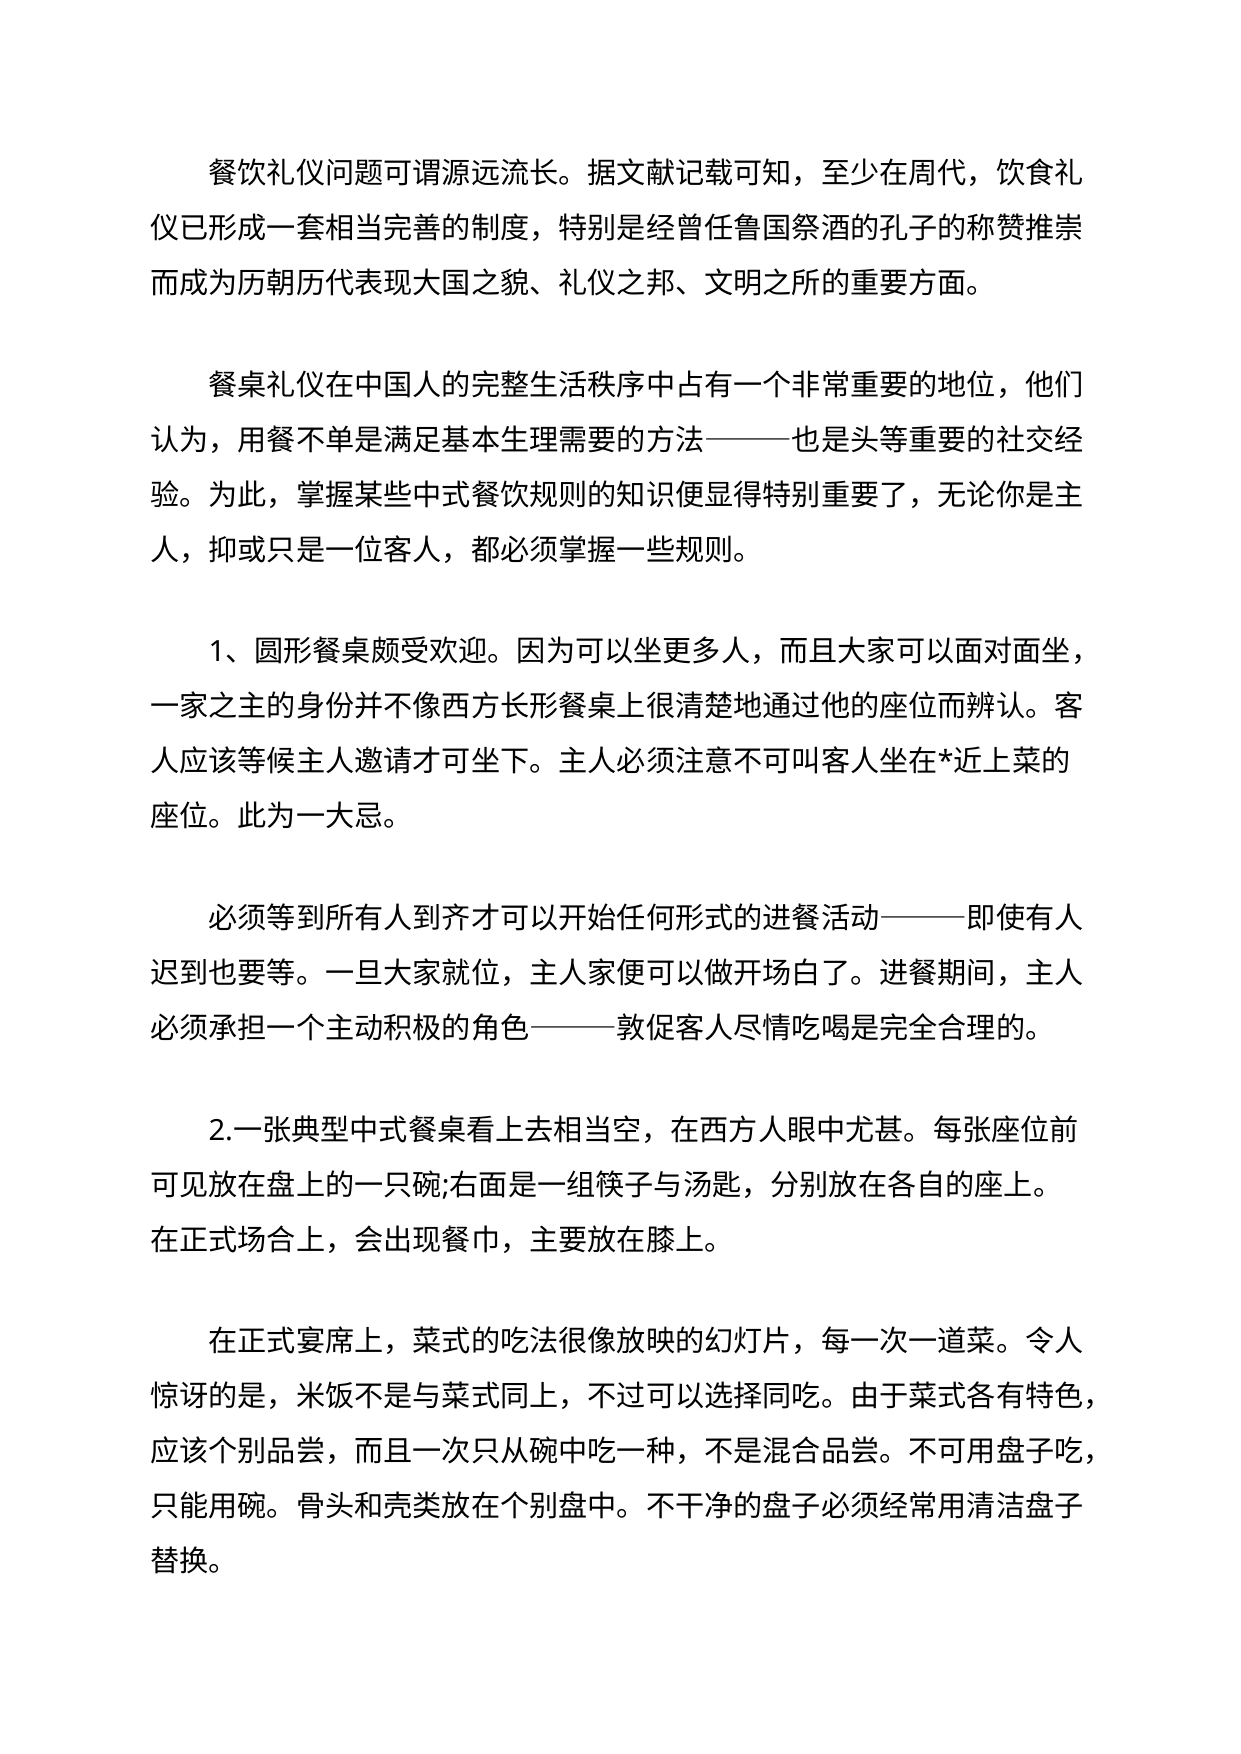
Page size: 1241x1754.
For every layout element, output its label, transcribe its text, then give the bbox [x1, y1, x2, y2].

text 2.一张典型中式餐桌看上去相当空，在西方人眼中尤甚。每张座位前可见放在盘上的一只碗;右面是一组筷子与汤匙，分别放在各自的座上。在正式场合上，会出现餐巾，主要放在膝上。 [150, 1106, 1090, 1258]
text 在正式宴席上，菜式的吃法很像放映的幻灯片，每一次一道菜。令人惊讶的是，米饭不是与菜式同上，不过可以选择同吃。由于菜式各有特色，应该个别品尝，而且一次只从碗中吃一种，不是混合品尝。不可用盘子吃，只能用碗。骨头和壳类放在个别盘中。不干净的盘子必须经常用清洁盘子替换。 [150, 1318, 1090, 1580]
text 餐饮礼仪问题可谓源远流长。据文献记载可知，至少在周代，饮食礼仪已形成一套相当完善的制度，特别是经曾任鲁国祭酒的孔子的称赞推崇而成为历朝历代表现大国之貌、礼仪之邦、文明之所的重要方面。 [150, 150, 1090, 302]
text 1、圆形餐桌颇受欢迎。因为可以坐更多人，而且大家可以面对面坐，一家之主的身份并不像西方长形餐桌上很清楚地通过他的座位而辨认。客人应该等候主人邀请才可坐下。主人必须注意不可叫客人坐在*近上菜的座位。此为一大忌。 [150, 628, 1090, 835]
text 餐桌礼仪在中国人的完整生活秩序中占有一个非常重要的地位，他们认为，用餐不单是满足基本生理需要的方法———也是头等重要的社交经验。为此，掌握某些中式餐饮规则的知识便显得特别重要了，无论你是主人，抑或只是一位客人，都必须掌握一些规则。 [150, 362, 1090, 568]
text 必须等到所有人到齐才可以开始任何形式的进餐活动———即使有人迟到也要等。一旦大家就位，主人家便可以做开场白了。进餐期间，主人必须承担一个主动积极的角色———敦促客人尽情吃喝是完全合理的。 [150, 895, 1090, 1047]
